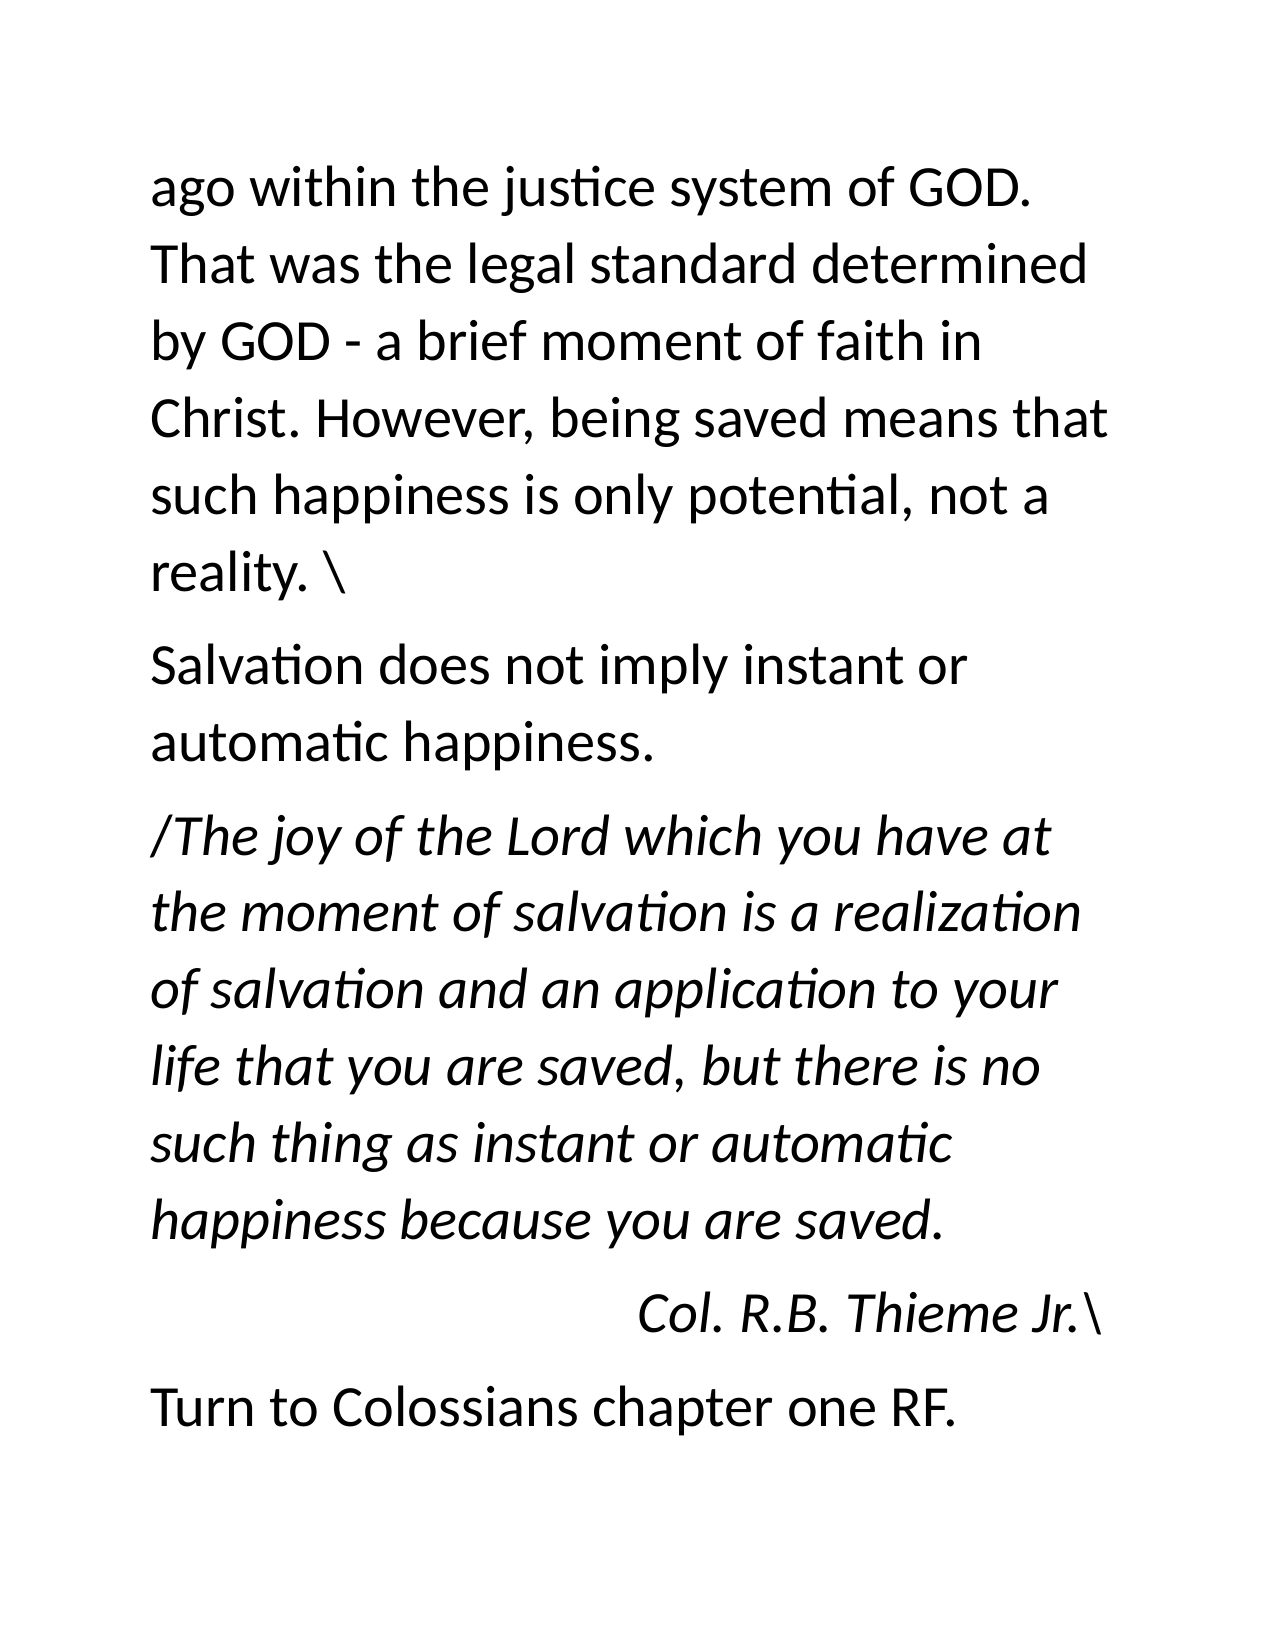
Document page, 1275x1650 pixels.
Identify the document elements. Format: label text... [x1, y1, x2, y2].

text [150, 150, 1125, 606]
text Col. R.B. Thieme Jr.\ [150, 1276, 1125, 1347]
text Salvation does not imply instant or automatic happiness. [150, 628, 1125, 776]
text /The joy of the Lord which you have at the moment of salvation is a realization of salvation and an application to your life that you are saved, but there is no such thing as instant or automatic happiness because you are saved. [150, 798, 1125, 1254]
text Turn to Colossians chapter one RF. [150, 1370, 1125, 1441]
